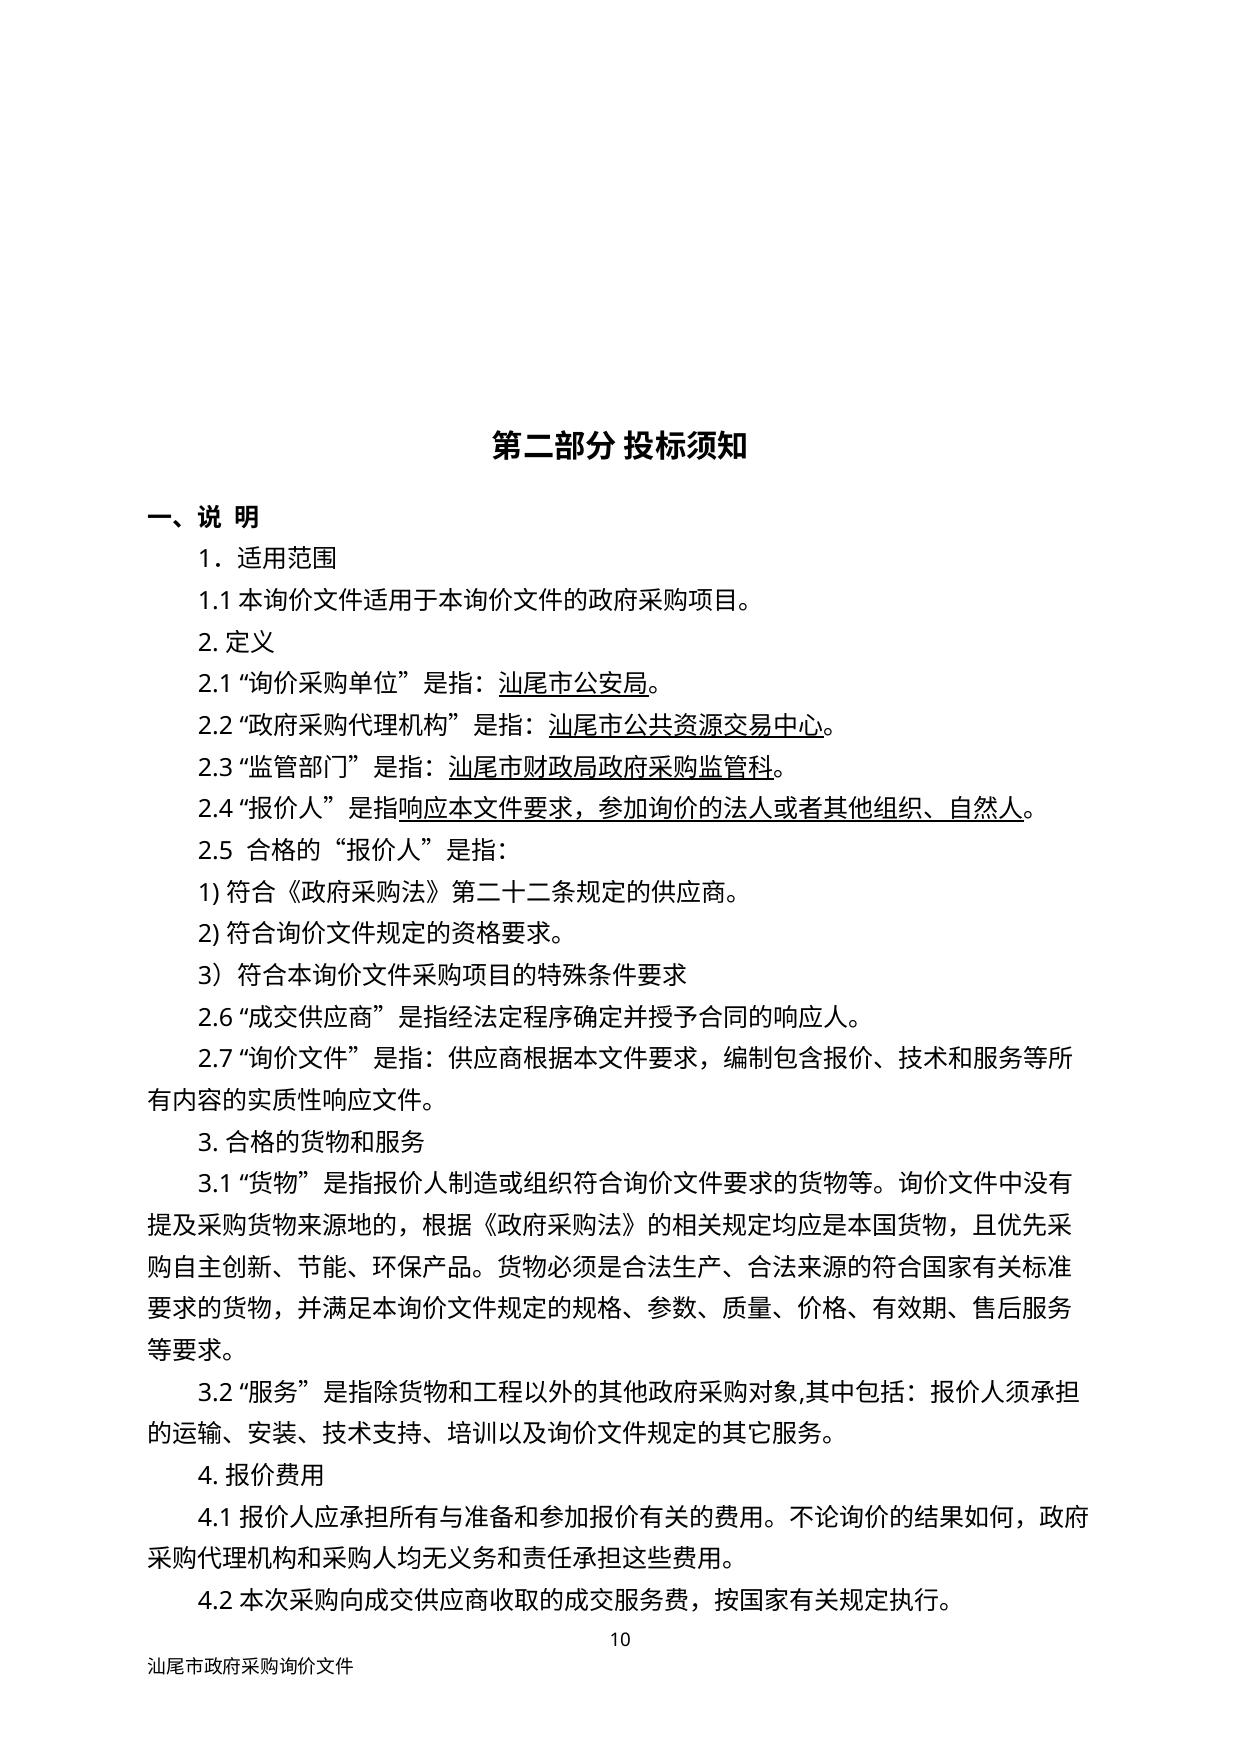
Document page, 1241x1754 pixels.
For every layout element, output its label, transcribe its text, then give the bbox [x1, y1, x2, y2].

text 3）符合本询价文件采购项目的特殊条件要求 [148, 951, 1092, 993]
text 2.7 “询价文件”是指：供应商根据本文件要求，编制包含报价、技术和服务等所有内容的实质性响应文件。 [148, 1034, 1092, 1118]
text 第二部分 投标须知 [148, 416, 1092, 468]
text 3. 合格的货物和服务 [148, 1118, 1092, 1159]
text 2.3 “监管部门”是指：汕尾市财政局政府采购监管科。 [148, 743, 1092, 784]
text 2.1 “询价采购单位”是指：汕尾市公安局。 [148, 659, 1092, 701]
text 1．适用范围 [148, 534, 1092, 576]
text 4.1 报价人应承担所有与准备和参加报价有关的费用。不论询价的结果如何，政府采购代理机构和采购人均无义务和责任承担这些费用。 [148, 1493, 1092, 1576]
text 一、说 明 [148, 493, 1085, 534]
text 1.1本询价文件适用于本询价文件的政府采购项目。 [148, 576, 1092, 618]
text 2.4 “报价人”是指响应本文件要求，参加询价的法人或者其他组织、自然人。 [148, 784, 1092, 826]
text 1) 符合《政府采购法》第二十二条规定的供应商。 [148, 868, 1092, 909]
text 4. 报价费用 [148, 1451, 1092, 1493]
text 2.2 “政府采购代理机构”是指：汕尾市公共资源交易中心。 [148, 701, 1092, 743]
text 2) 符合询价文件规定的资格要求。 [148, 909, 1092, 951]
text 3.1 “货物”是指报价人制造或组织符合询价文件要求的货物等。询价文件中没有提及采购货物来源地的，根据《政府采购法》的相关规定均应是本国货物，且优先采购自主创新、节能、环保产品。货物必须是合法生产、合法来源的符合国家有关标准要求的货物，并满足本询价文件规定的规格、参数、质量、价格、有效期、售后服务等要求。 [148, 1159, 1092, 1368]
text 2.6 “成交供应商”是指经法定程序确定并授予合同的响应人。 [148, 993, 1092, 1034]
text 2. 定义 [148, 618, 1092, 659]
text 2.5 合格的“报价人”是指： [148, 826, 1092, 868]
text 3.2 “服务”是指除货物和工程以外的其他政府采购对象,其中包括：报价人须承担的运输、安装、技术支持、培训以及询价文件规定的其它服务。 [148, 1368, 1092, 1451]
text 4.2 本次采购向成交供应商收取的成交服务费，按国家有关规定执行。 [148, 1576, 1092, 1618]
